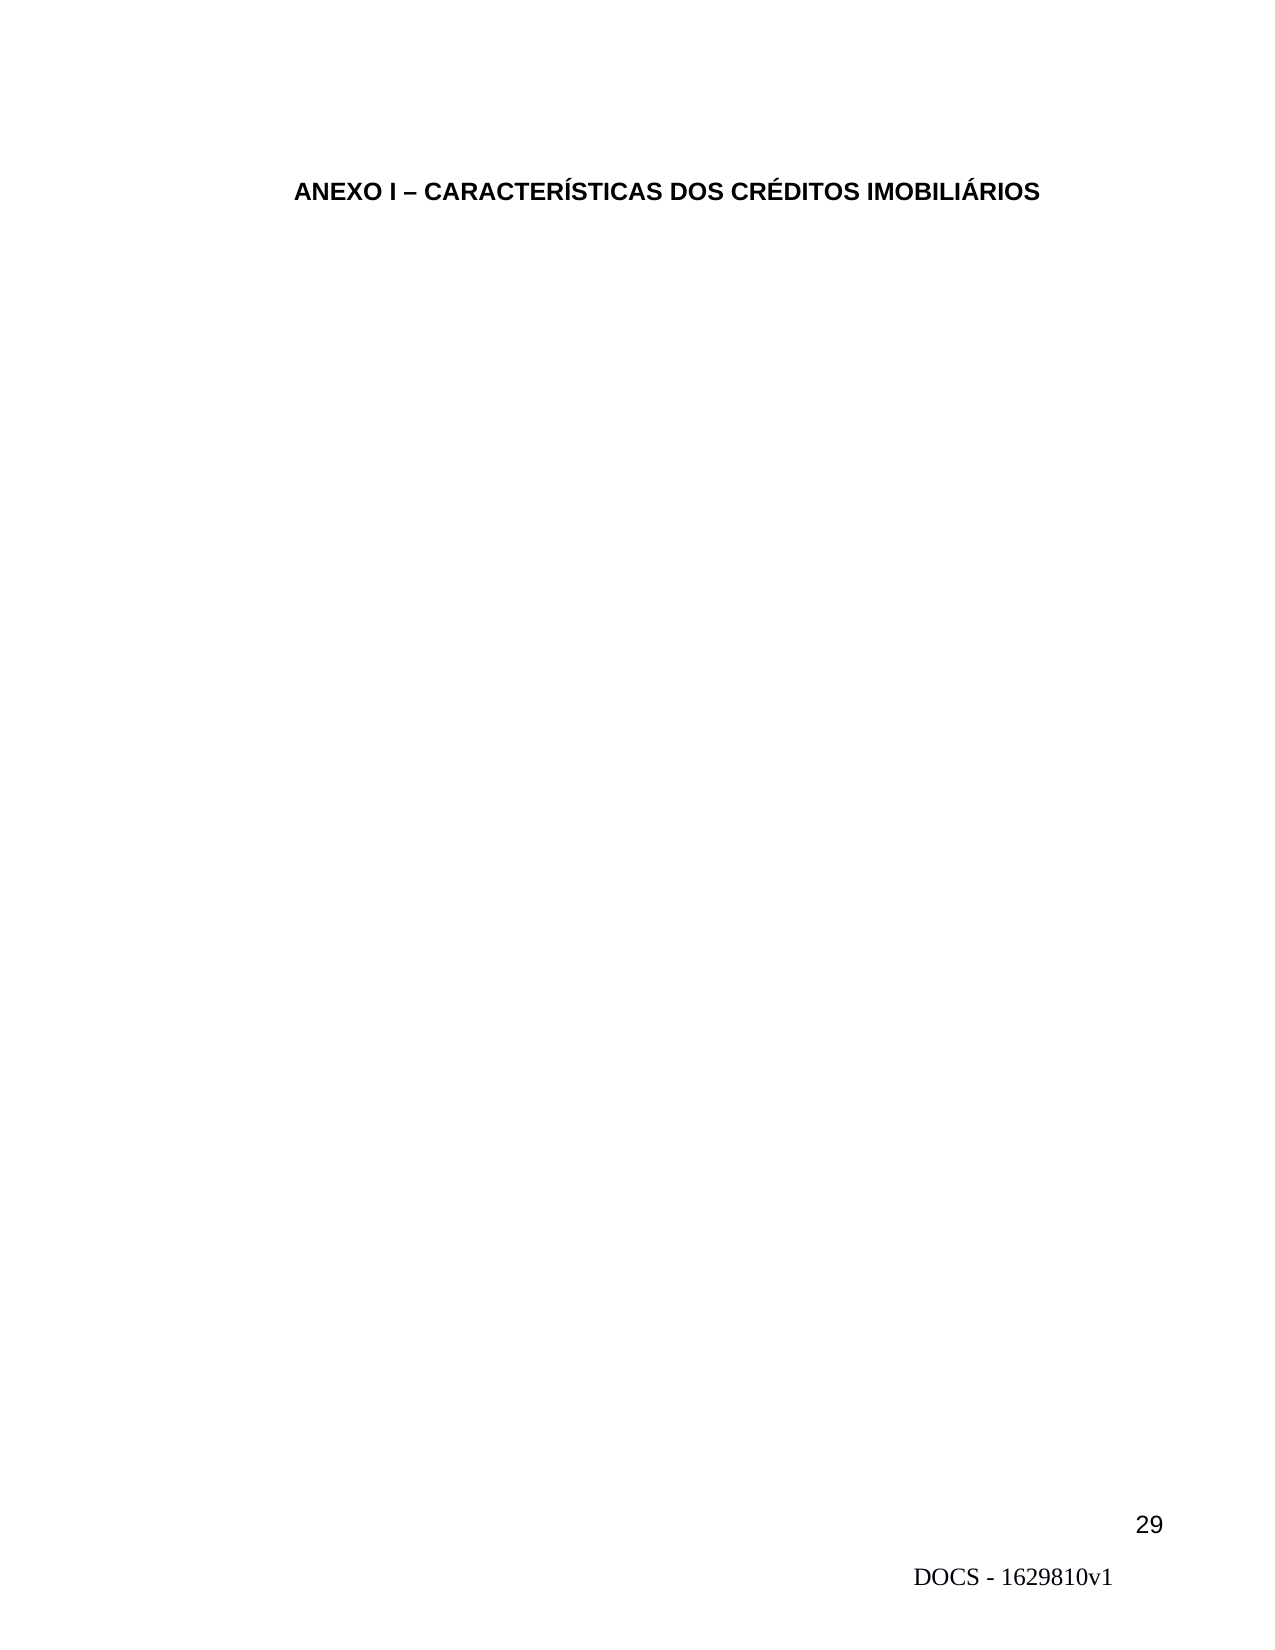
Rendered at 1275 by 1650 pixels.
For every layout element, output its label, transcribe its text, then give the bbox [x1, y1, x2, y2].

text ANEXO I – CARACTERÍSTICAS DOS CRÉDITOS IMOBILIÁRIOS [177, 177, 1157, 206]
